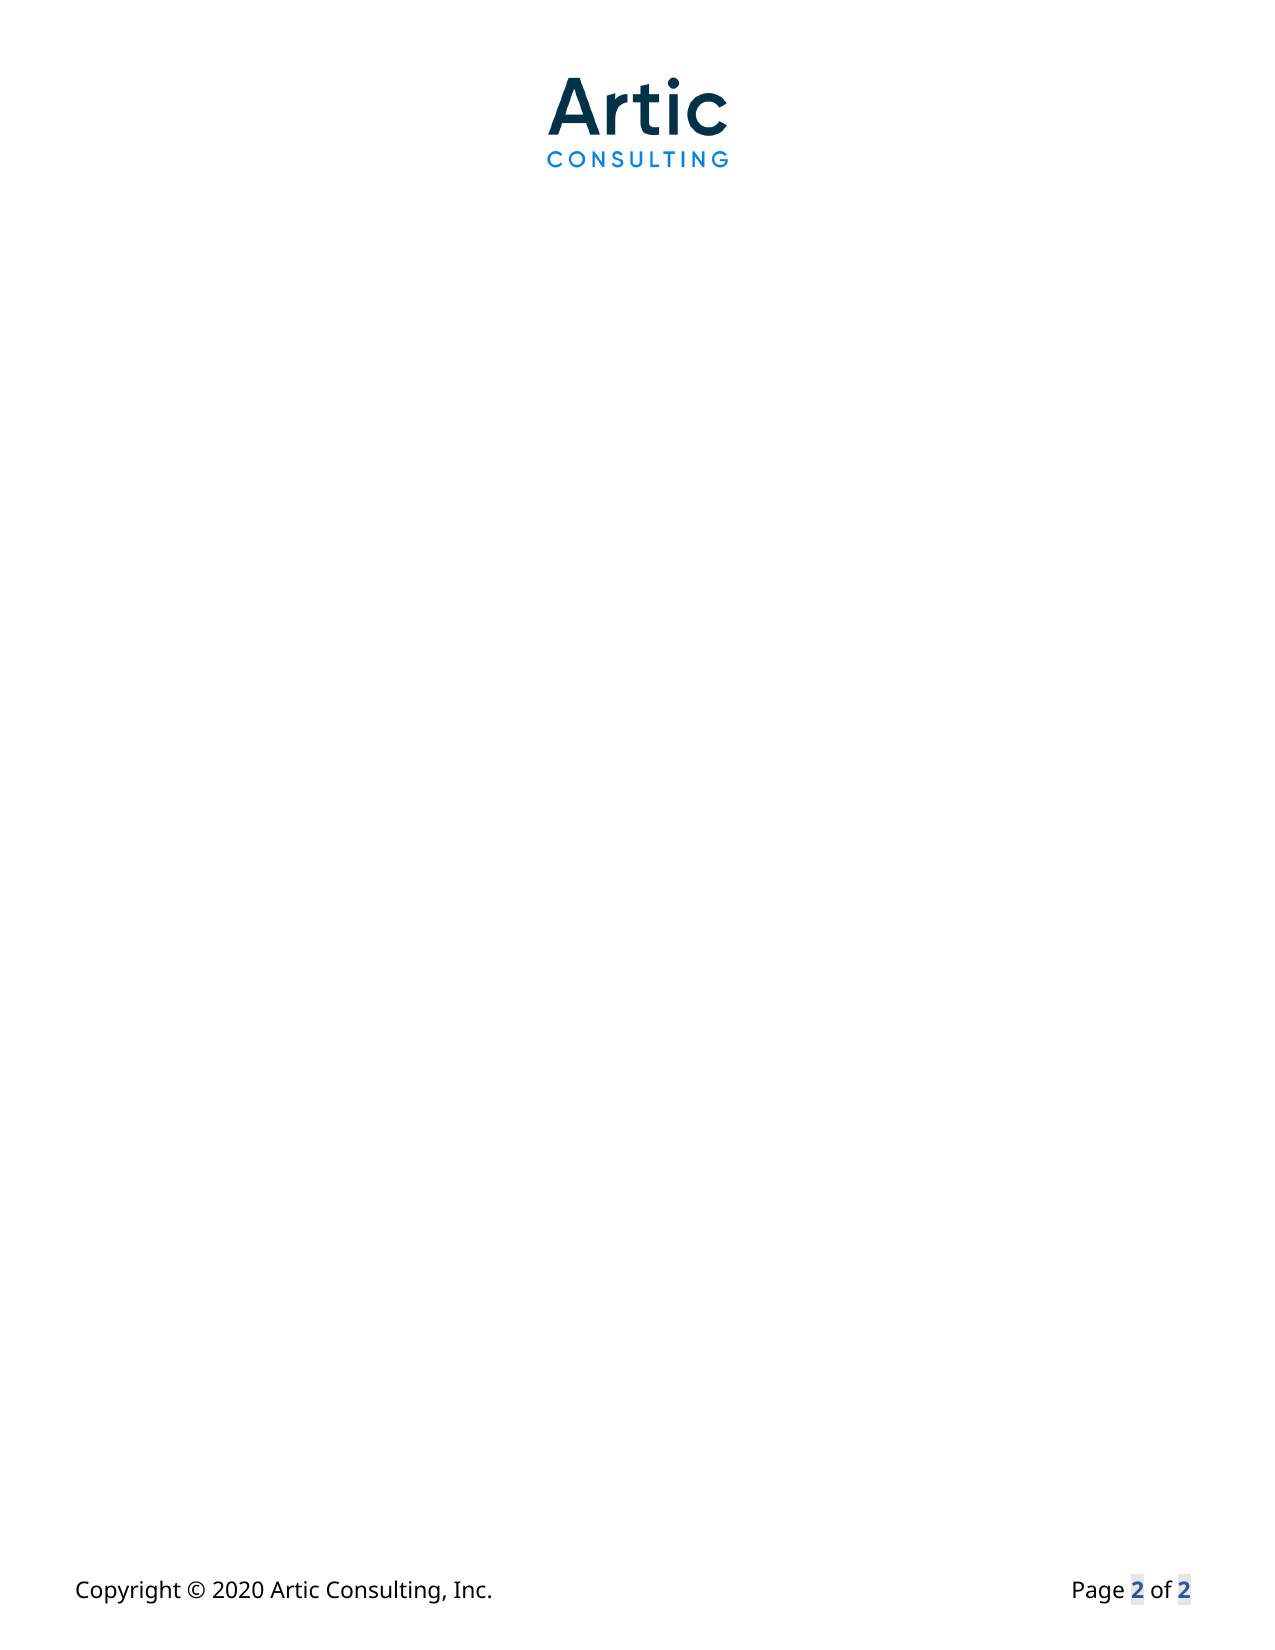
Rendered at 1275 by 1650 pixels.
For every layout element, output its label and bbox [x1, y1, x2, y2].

picture [547, 75, 728, 169]
